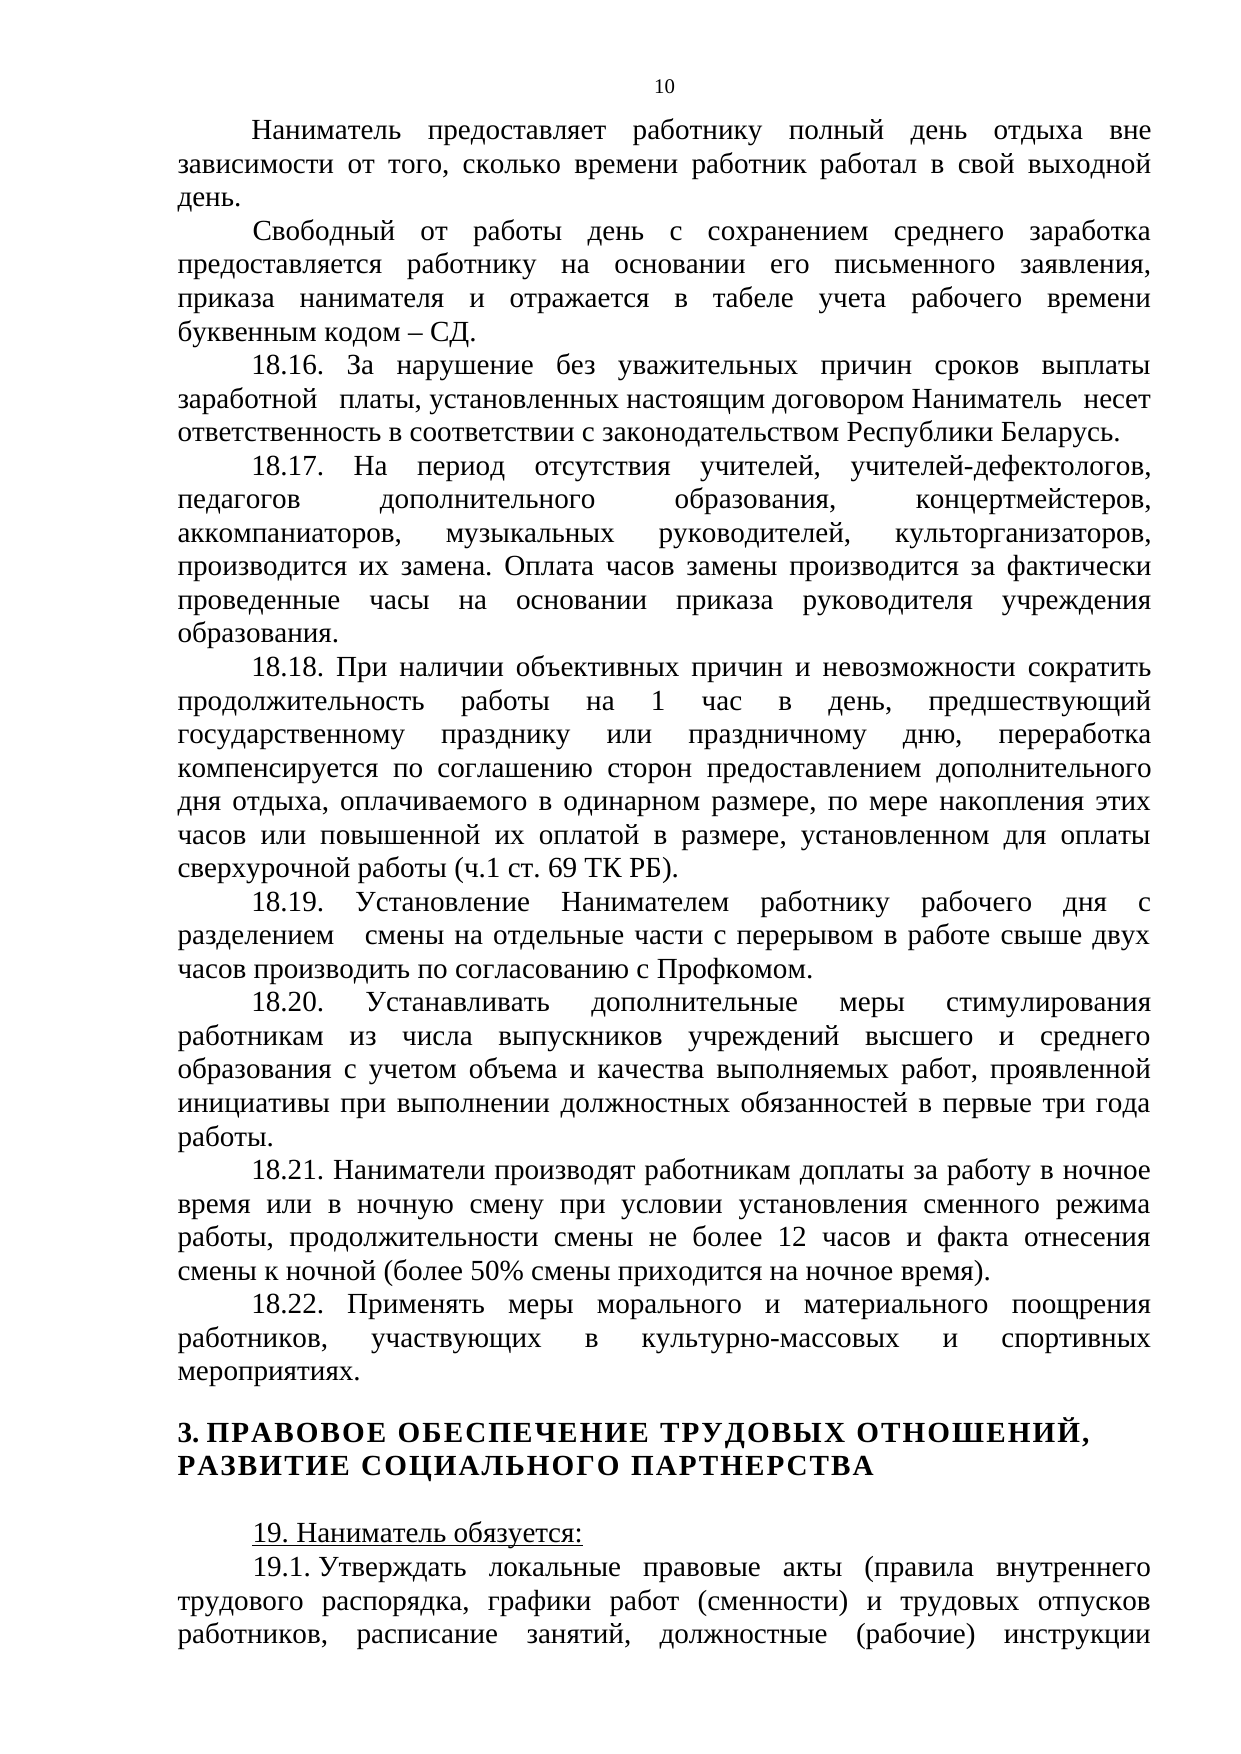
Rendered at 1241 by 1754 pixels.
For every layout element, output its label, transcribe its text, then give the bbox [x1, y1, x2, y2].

text 3. ПРАВОВОЕ ОБЕСПЕЧЕНИЕ ТРУДОВЫХ ОТНОШЕНИЙ, [177, 1415, 1152, 1448]
text Наниматель предоставляет работнику полный день отдыха вне зависимости от того, сколько времени работник работал в свой выходной день. [177, 112, 1152, 213]
text 18.20. Устанавливать дополнительные меры стимулирования работникам из числа выпускников учреждений высшего и среднего образования с учетом объема и качества выполняемых работ, проявленной инициативы при выполнении должностных обязанностей в первые три года работы. [177, 984, 1152, 1152]
list 19. Наниматель обязуется: [177, 1516, 1152, 1549]
text 18.21. Наниматели производят работникам доплаты за работу в ночное время или в ночную смену при условии установления сменного режима работы, продолжительности смены не более 12 часов и факта отнесения смены к ночной (более 50% смены приходится на ночное время). [177, 1152, 1152, 1286]
text 18.17. На период отсутствия учителей, учителей-дефектологов, педагогов дополнительного образования, концертмейстеров, аккомпаниаторов, музыкальных руководителей, культорганизаторов, производится их замена. Оплата часов замены производится за фактически проведенные часы на основании приказа руководителя учреждения образования. [177, 448, 1152, 649]
text 18.19. Установление Нанимателем работнику рабочего дня с разделением смены на отдельные части с перерывом в работе свыше двух часов производить по согласованию с Профкомом. [177, 884, 1152, 984]
text 18.22. Применять меры морального и материального поощрения работников, участвующих в культурно-массовых и спортивных мероприятиях. [177, 1286, 1152, 1387]
text 18.16. За нарушение без уважительных причин сроков выплаты заработной платы, установленных настоящим договором Наниматель несет ответственность в соответствии с законодательством Республики Беларусь. [177, 347, 1152, 448]
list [177, 1549, 1152, 1650]
text 18.18. При наличии объективных причин и невозможности сократить продолжительность работы на 1 час в день, предшествующий государственному празднику или праздничному дню, переработка компенсируется по соглашению сторон предоставлением дополнительного дня отдыха, оплачиваемого в одинарном размере, по мере накопления этих часов или повышенной их оплатой в размере, установленном для оплаты сверхурочной работы (ч.1 ст. 69 ТК РБ). [177, 649, 1152, 884]
list РАЗВИТИЕ СОЦИАЛЬНОГО ПАРТНЕРСТВА [177, 1448, 1152, 1482]
text Свободный от работы день с сохранением среднего заработка предоставляется работнику на основании его письменного заявления, приказа нанимателя и отражается в табеле учета рабочего времени буквенным кодом – СД. [177, 213, 1152, 347]
